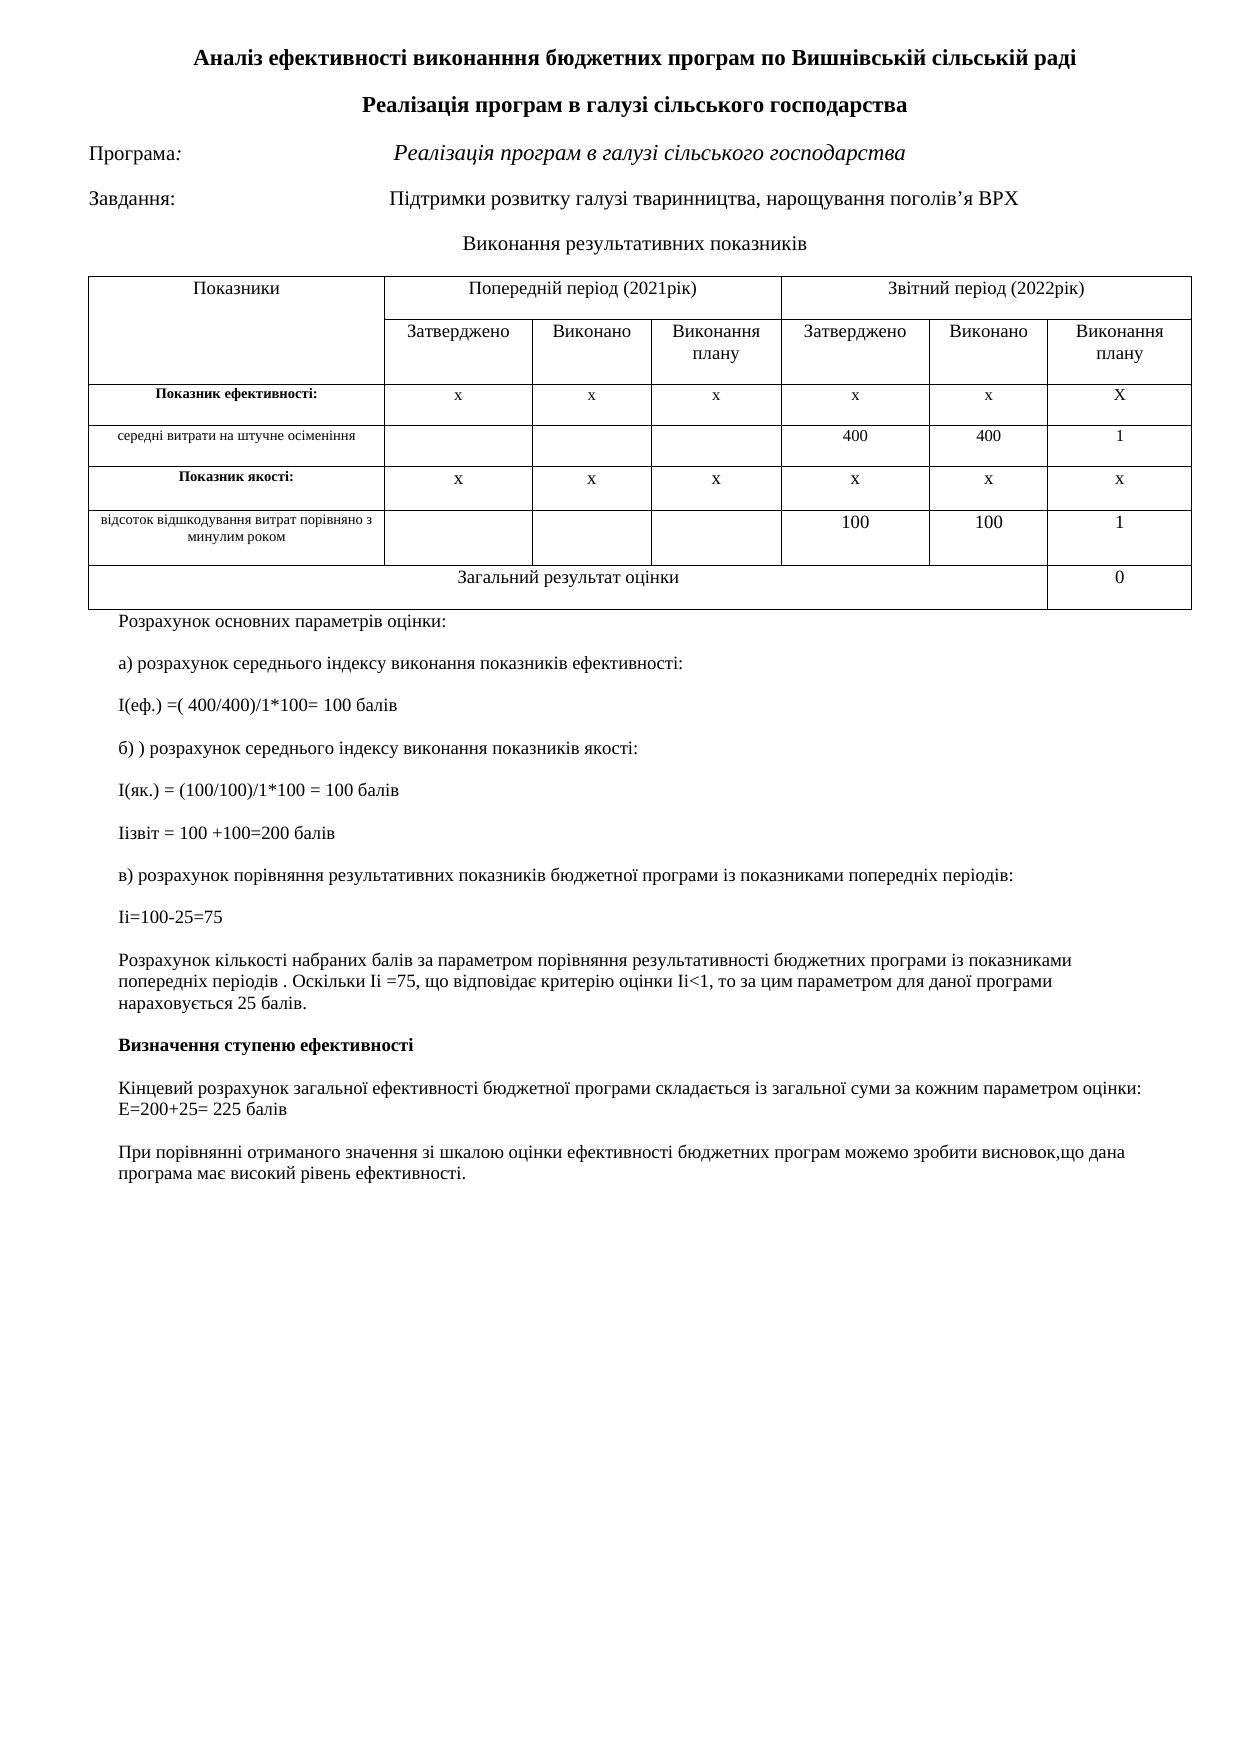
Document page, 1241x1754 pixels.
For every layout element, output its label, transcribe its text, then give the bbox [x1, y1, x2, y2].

table_cell х [782, 467, 929, 510]
text Аналіз ефективності виконанння бюджетних програм по Вишнівській сільській раді [118, 44, 1152, 71]
text І(еф.) =( 400/400)/1*100= 100 балів [118, 694, 1152, 716]
table_cell х [1048, 467, 1191, 510]
table_cell 1 [1048, 511, 1191, 565]
text Реалізація програм в галузі сільського господарства [118, 92, 1152, 118]
text Іізвіт = 100 +100=200 балів [118, 822, 1152, 843]
table_cell х [782, 385, 929, 425]
table_cell х [533, 385, 651, 425]
table_cell 1 [1048, 426, 1191, 466]
text При порівнянні отриманого значення зі шкалою оцінки ефективності бюджетних програм можемо зробити висновок,що дана програма має високий рівень ефективності. [118, 1141, 1152, 1184]
table_cell [533, 511, 651, 565]
table_cell х [652, 385, 781, 425]
table_cell х [533, 467, 651, 510]
table_cell 0 [1048, 566, 1191, 608]
table_cell [652, 511, 781, 565]
table_cell х [385, 385, 532, 425]
table_cell Х [1048, 385, 1191, 425]
table_cell Виконано [930, 320, 1047, 384]
table_cell Виконано [533, 320, 651, 384]
table_header Показники [89, 277, 384, 384]
table_cell 400 [782, 426, 929, 466]
text Завдання: Підтримки розвитку галузі тваринництва, нарощування поголів’я ВРХ [88, 186, 1152, 210]
table_cell х [385, 467, 532, 510]
table_cell х [652, 467, 781, 510]
text Розрахунок основних параметрів оцінки: [118, 610, 1152, 631]
text Розрахунок кількості набраних балів за параметром порівняння результативності бюджетних програми із показниками попередніх періодів . Оскільки Іі =75, що відповідає критерію оцінки Іі<1, то за цим параметром для даної програми нараховується 25 балів. [118, 949, 1152, 1013]
text Визначення ступеню ефективності [118, 1034, 1152, 1056]
table_cell [385, 426, 532, 466]
text в) розрахунок порівняння результативних показників бюджетної програми із показниками попередніх періодів: [118, 864, 1152, 886]
table_cell Виконання плану [1048, 320, 1191, 384]
text І(як.) = (100/100)/1*100 = 100 балів [118, 779, 1152, 801]
table_cell Виконання плану [652, 320, 781, 384]
table_cell 400 [930, 426, 1047, 466]
text Програма: Реалізація програм в галузі сільського господарства [88, 139, 1152, 165]
table_cell 100 [782, 511, 929, 565]
text Кінцевий розрахунок загальної ефективності бюджетної програми складається із загальної суми за кожним параметром оцінки: Е=200+25= 225 балів [118, 1077, 1152, 1120]
table_cell Загальний результат оцінки [89, 566, 1047, 608]
text а) розрахунок середнього індексу виконання показників ефективності: [118, 652, 1152, 673]
table_cell Показник якості: [89, 467, 384, 510]
text б) ) розрахунок середнього індексу виконання показників якості: [118, 737, 1152, 758]
table_cell [533, 426, 651, 466]
table_cell 100 [930, 511, 1047, 565]
table_cell х [930, 467, 1047, 510]
text Виконання результативних показників [118, 231, 1152, 255]
text Іі=100-25=75 [118, 906, 1152, 928]
table_cell середні витрати на штучне осіменіння [89, 426, 384, 466]
table_cell відсоток відшкодування витрат порівняно з минулим роком [89, 511, 384, 565]
table_cell х [930, 385, 1047, 425]
table_cell [652, 426, 781, 466]
table_cell [385, 511, 532, 565]
table_cell Показник ефективності: [89, 385, 384, 425]
table_cell Затверджено [782, 320, 929, 384]
table_header Попередній період (2021рік) [385, 277, 781, 319]
table_cell Затверджено [385, 320, 532, 384]
table_header Звітний період (2022рік) [782, 277, 1191, 319]
